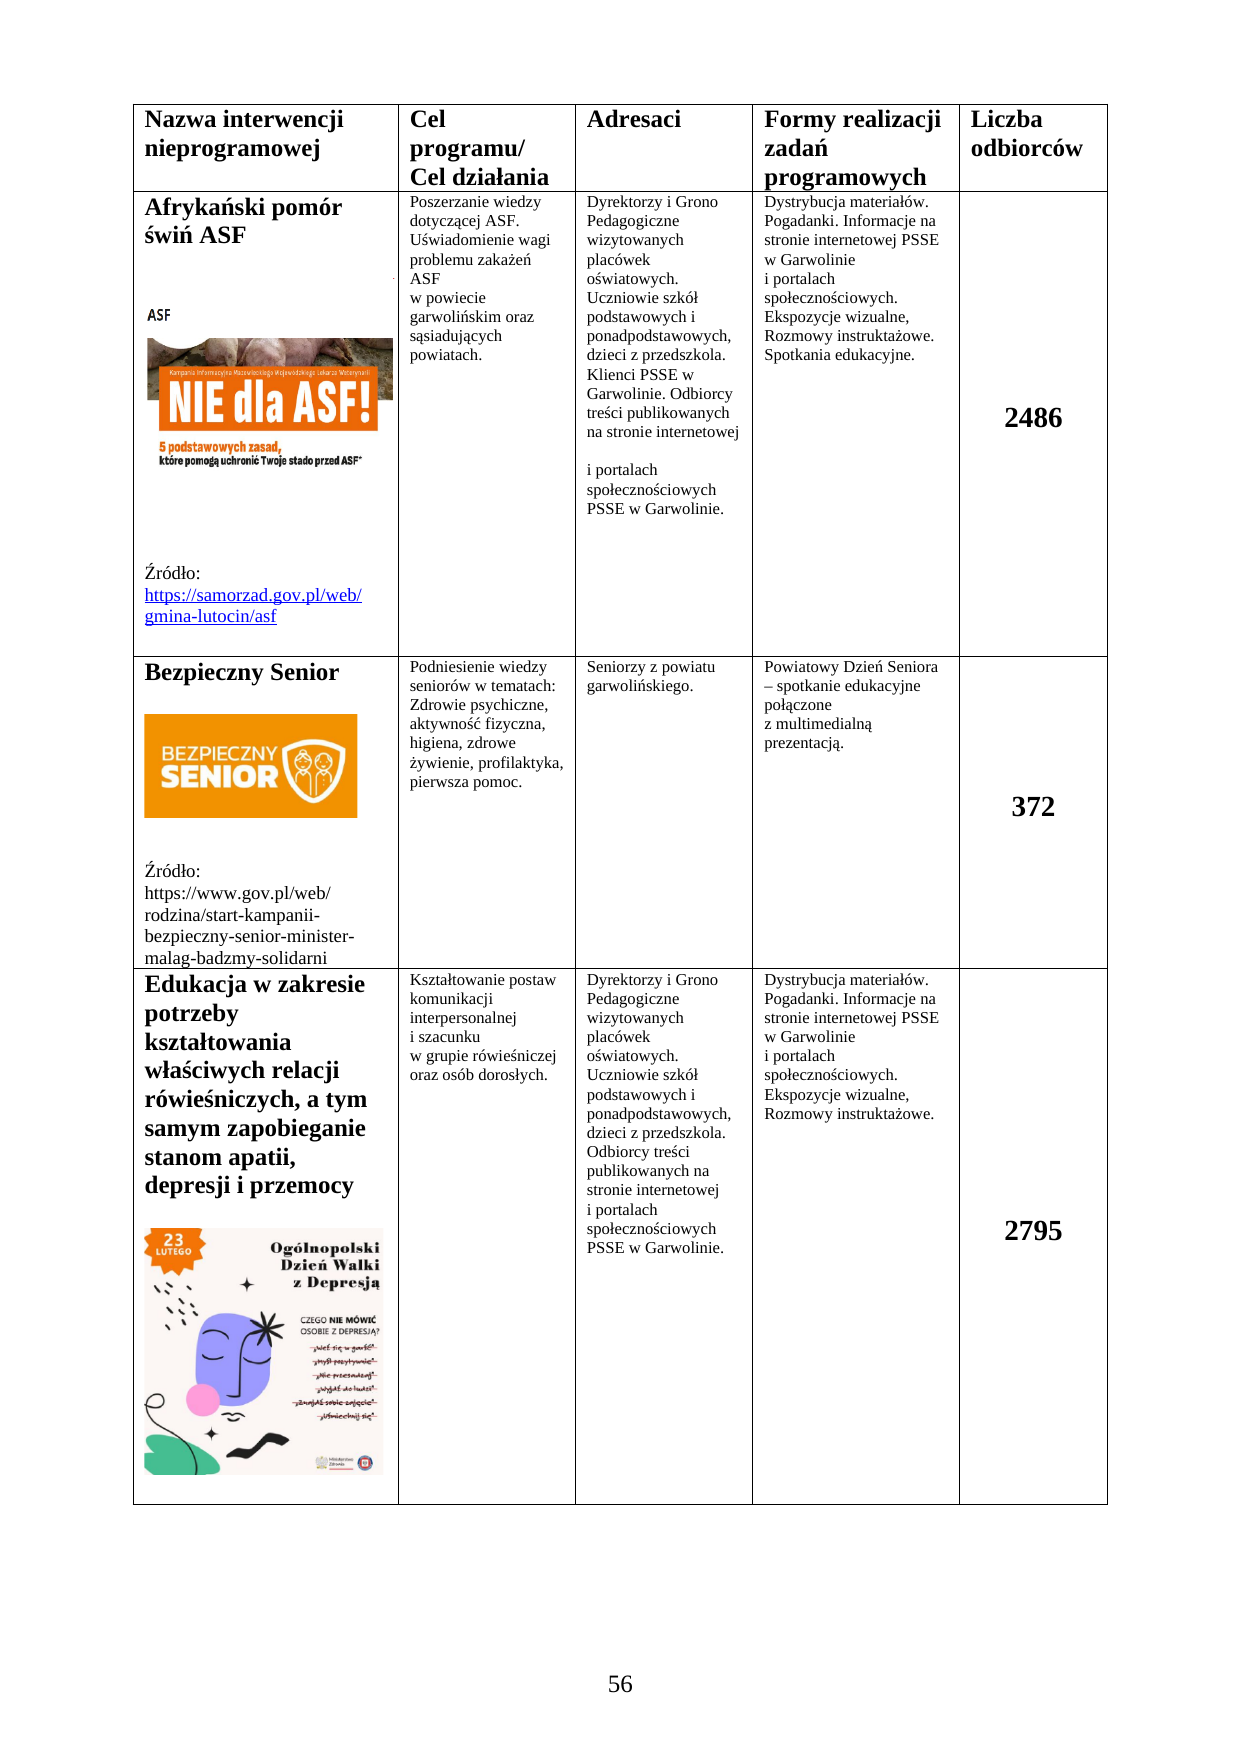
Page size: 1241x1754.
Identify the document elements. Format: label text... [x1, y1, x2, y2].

table_cell 2486 [960, 192, 1107, 656]
table_header Liczba odbiorców [960, 105, 1107, 191]
table_cell Seniorzy z powiatu garwolińskiego. [576, 657, 752, 968]
table_cell Powiatowy Dzień Seniora – spotkanie edukacyjne połączone z multimedialną prezentacją. [753, 657, 959, 968]
table_cell Podniesienie wiedzy seniorów w tematach: Zdrowie psychiczne, aktywność fizyczna, higiena, zdrowe żywienie, profilaktyka, pierwsza pomoc. [399, 657, 575, 968]
table_header Adresaci [576, 105, 752, 191]
table_cell Kształtowanie postaw komunikacji interpersonalnej i szacunku w grupie rówieśniczej oraz osób dorosłych. [399, 969, 575, 1504]
table_header Cel programu/ Cel działania [399, 105, 575, 191]
picture [144, 278, 395, 476]
picture [144, 1228, 384, 1475]
table_cell 372 [960, 657, 1107, 968]
table_header Nazwa interwencji nieprogramowej [134, 105, 398, 191]
picture [144, 714, 358, 818]
table_cell Dyrektorzy i Grono Pedagogiczne wizytowanych placówek oświatowych. Uczniowie szkół podstawowych i ponadpodstawowych, dzieci z przedszkola. Klienci PSSE w Garwolinie. Odbiorcy treści publikowanych na stronie internetowej i portalach społecznościowych PSSE w Garwolinie. [576, 192, 752, 656]
table_cell 2795 [960, 969, 1107, 1504]
table_cell Poszerzanie wiedzy dotyczącej ASF. Uświadomienie wagi problemu zakażeń ASF w powiecie garwolińskim oraz sąsiadujących powiatach. [399, 192, 575, 656]
table_cell Afrykański pomór świń ASF Źródło: https://samorzad.gov.pl/web/gmina-lutocin/asf [134, 192, 398, 656]
table_cell Bezpieczny Senior Źródło: https://www.gov.pl/web/rodzina/start-kampanii-bezpieczny-senior-minister-malag-badzmy-solidarni [134, 657, 398, 968]
table_cell Edukacja w zakresie potrzeby kształtowania właściwych relacji rówieśniczych, a tym samym zapobieganie stanom apatii, depresji i przemocy [134, 969, 398, 1504]
table_cell Dystrybucja materiałów. Pogadanki. Informacje na stronie internetowej PSSE w Garwolinie i portalach społecznościowych. Ekspozycje wizualne, Rozmowy instruktażowe. [753, 969, 959, 1504]
table_cell Dyrektorzy i Grono Pedagogiczne wizytowanych placówek oświatowych. Uczniowie szkół podstawowych i ponadpodstawowych, dzieci z przedszkola. Odbiorcy treści publikowanych na stronie internetowej i portalach społecznościowych PSSE w Garwolinie. [576, 969, 752, 1504]
table_header Formy realizacji zadań programowych [753, 105, 959, 191]
table_cell Dystrybucja materiałów. Pogadanki. Informacje na stronie internetowej PSSE w Garwolinie i portalach społecznościowych. Ekspozycje wizualne, Rozmowy instruktażowe. Spotkania edukacyjne. [753, 192, 959, 656]
